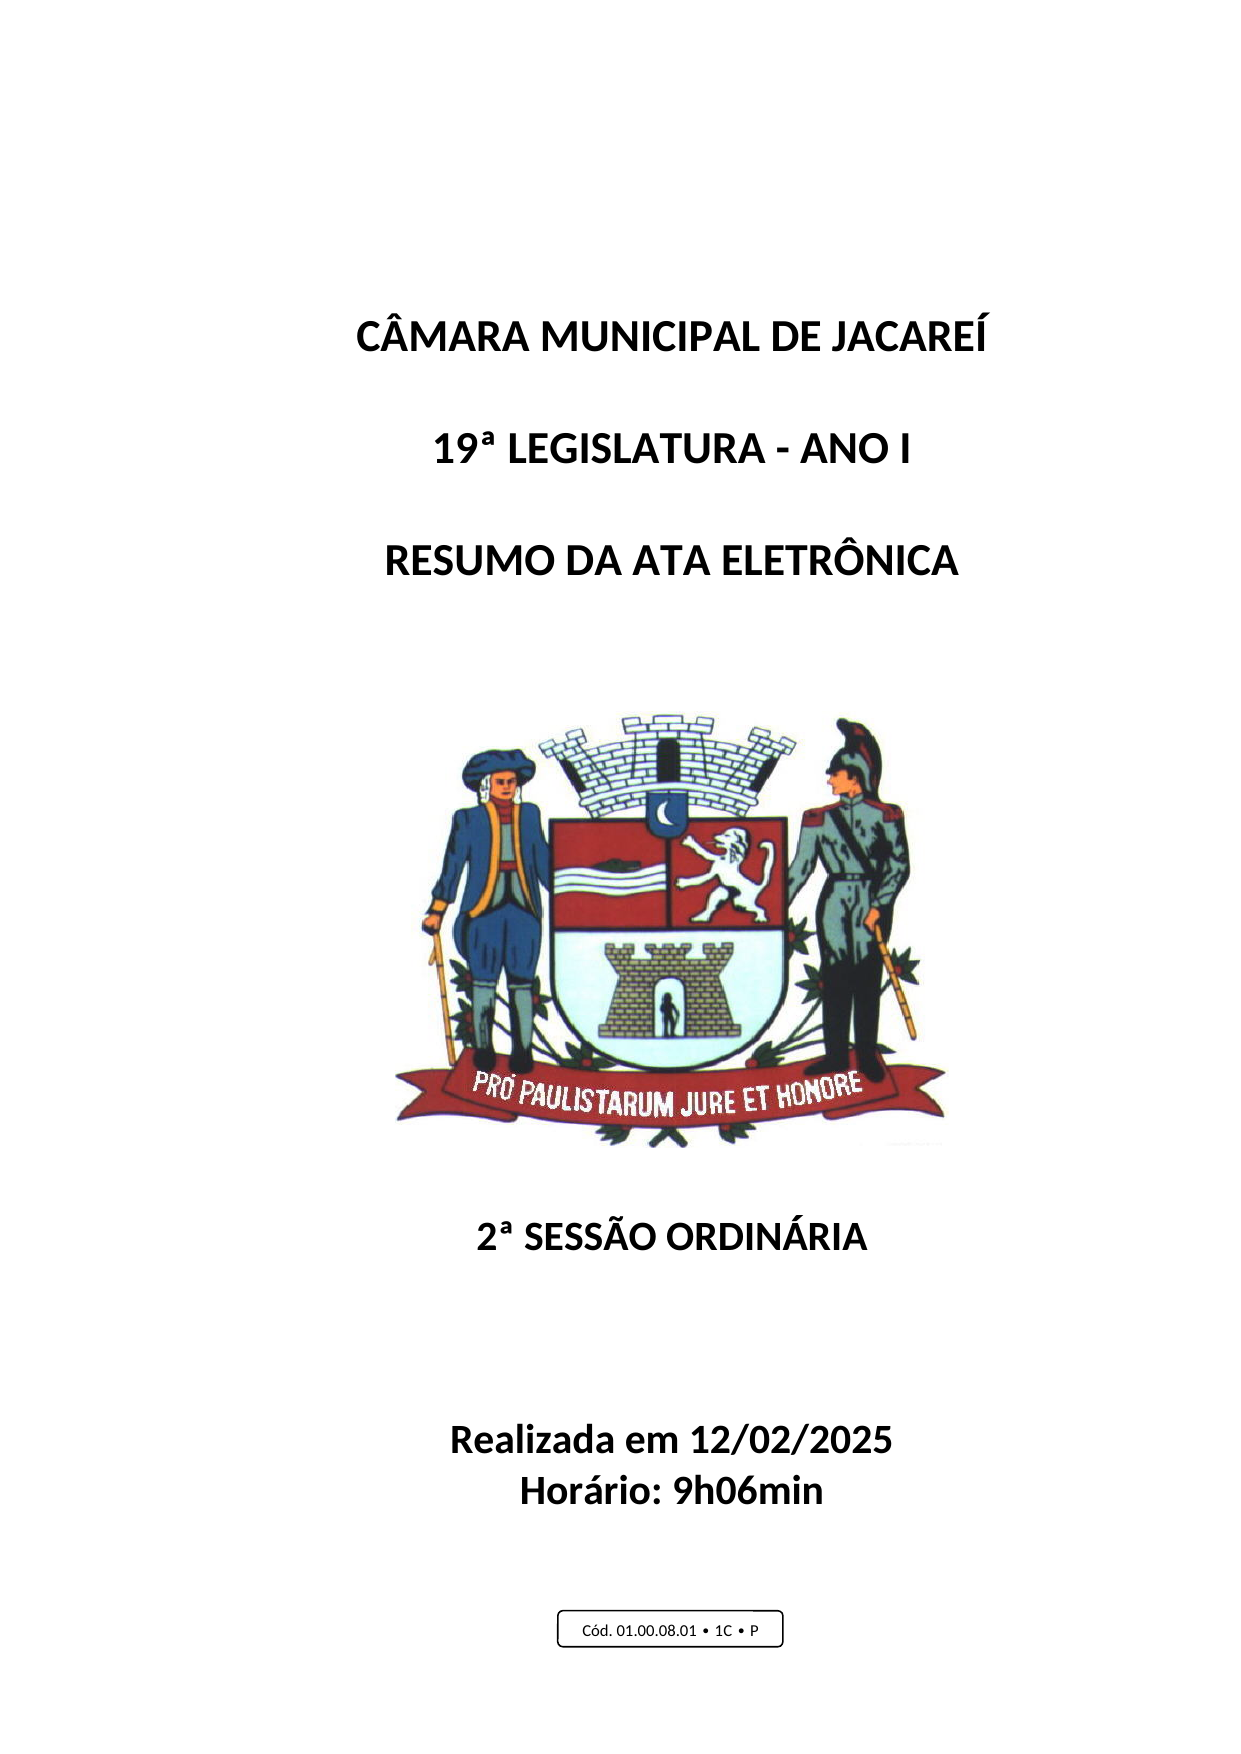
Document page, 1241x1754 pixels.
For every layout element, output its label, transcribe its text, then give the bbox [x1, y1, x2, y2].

text 19ª LEGISLATURA - ANO I [192, 419, 1152, 475]
text RESUMO DA ATA ELETRÔNICA [192, 531, 1152, 587]
text Horário: 9h06min [192, 1464, 1152, 1515]
text CÂMARA MUNICIPAL DE JACAREÍ [192, 307, 1152, 363]
text Realizada em 12/02/2025 [192, 1413, 1152, 1464]
picture [394, 711, 949, 1148]
text 2ª SESSÃO ORDINÁRIA [192, 1210, 1152, 1261]
